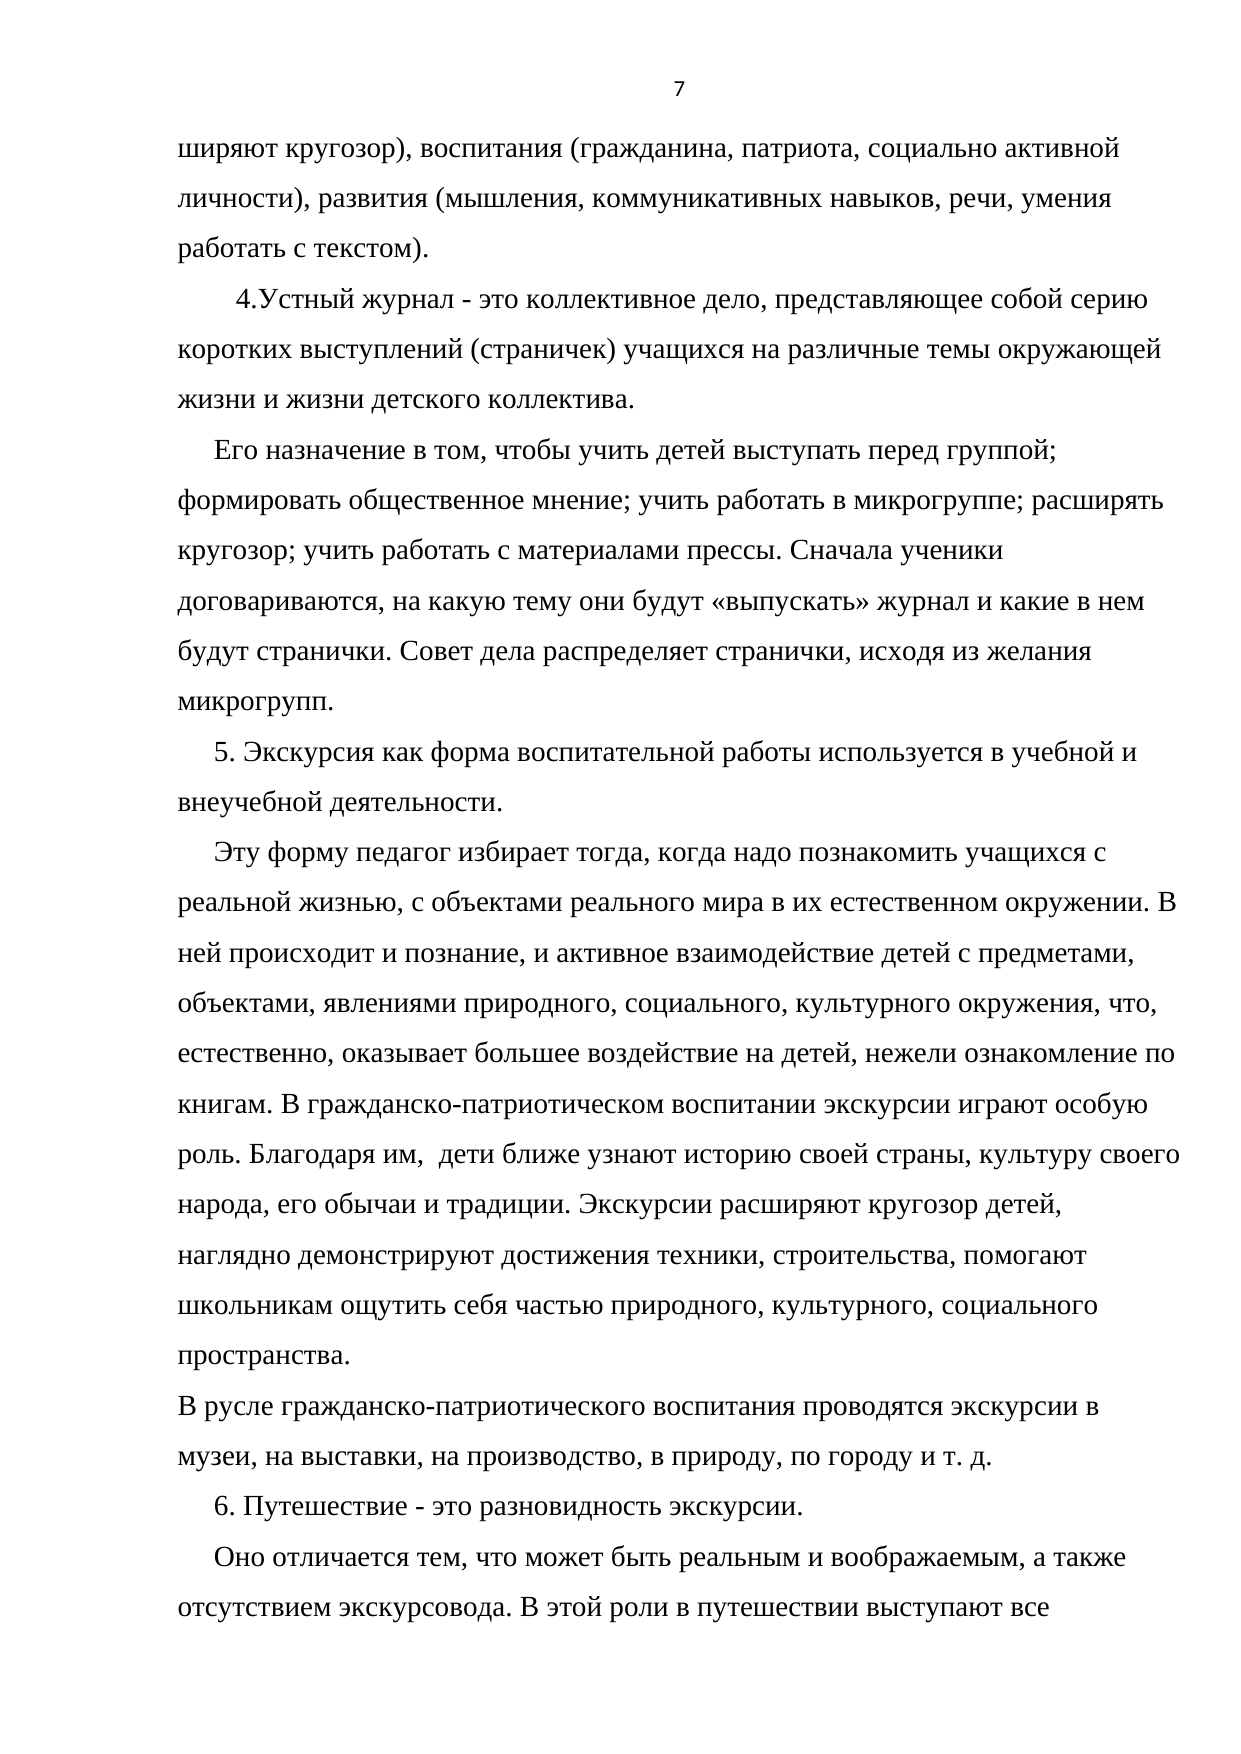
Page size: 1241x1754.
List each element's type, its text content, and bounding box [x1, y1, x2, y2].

text 5. Экскурсия как форма воспитательной работы используется в учебной и внеучебной деятельности. [177, 734, 1181, 817]
text В русле гражданско-патриотического воспитания проводятся экскурсии в музеи, на выставки, на производство, в природу, по городу и т. д. [177, 1388, 1181, 1472]
text 6. Путешествие - это разновидность экскурсии. [177, 1488, 1181, 1522]
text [177, 1539, 1181, 1622]
text 4.Устный журнал - это коллективное дело, представляющее собой серию коротких выступлений (страничек) учащихся на различные темы окружающей жизни и жизни детского коллектива. [177, 281, 1181, 415]
text Эту форму педагог избирает тогда, когда надо познакомить учащихся с реальной жизнью, с объектами реального мира в их естественном окружении. В ней происходит и познание, и активное взаимодействие детей с предметами, объектами, явлениями природного, социального, культурного окружения, что, естественно, оказывает большее воздействие на детей, нежели ознакомление по книгам. В гражданско-патриотическом воспитании экскурсии играют особую роль. Благодаря им, дети ближе узнают историю своей страны, культуру своего народа, его обычаи и традиции. Экскурсии расширяют кругозор детей, наглядно демонстрируют достижения техники, строительства, помогают школьникам ощутить себя частью природного, культурного, социального пространства. [177, 834, 1181, 1371]
text Его назначение в том, чтобы учить детей выступать перед группой; формировать общественное мнение; учить работать в микрогруппе; расширять кругозор; учить работать с материалами прессы. Сначала ученики договариваются, на какую тему они будут «выпускать» журнал и какие в нем будут странички. Совет дела распределяет странички, исходя из желания микрогрупп. [177, 432, 1181, 717]
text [177, 130, 1181, 264]
